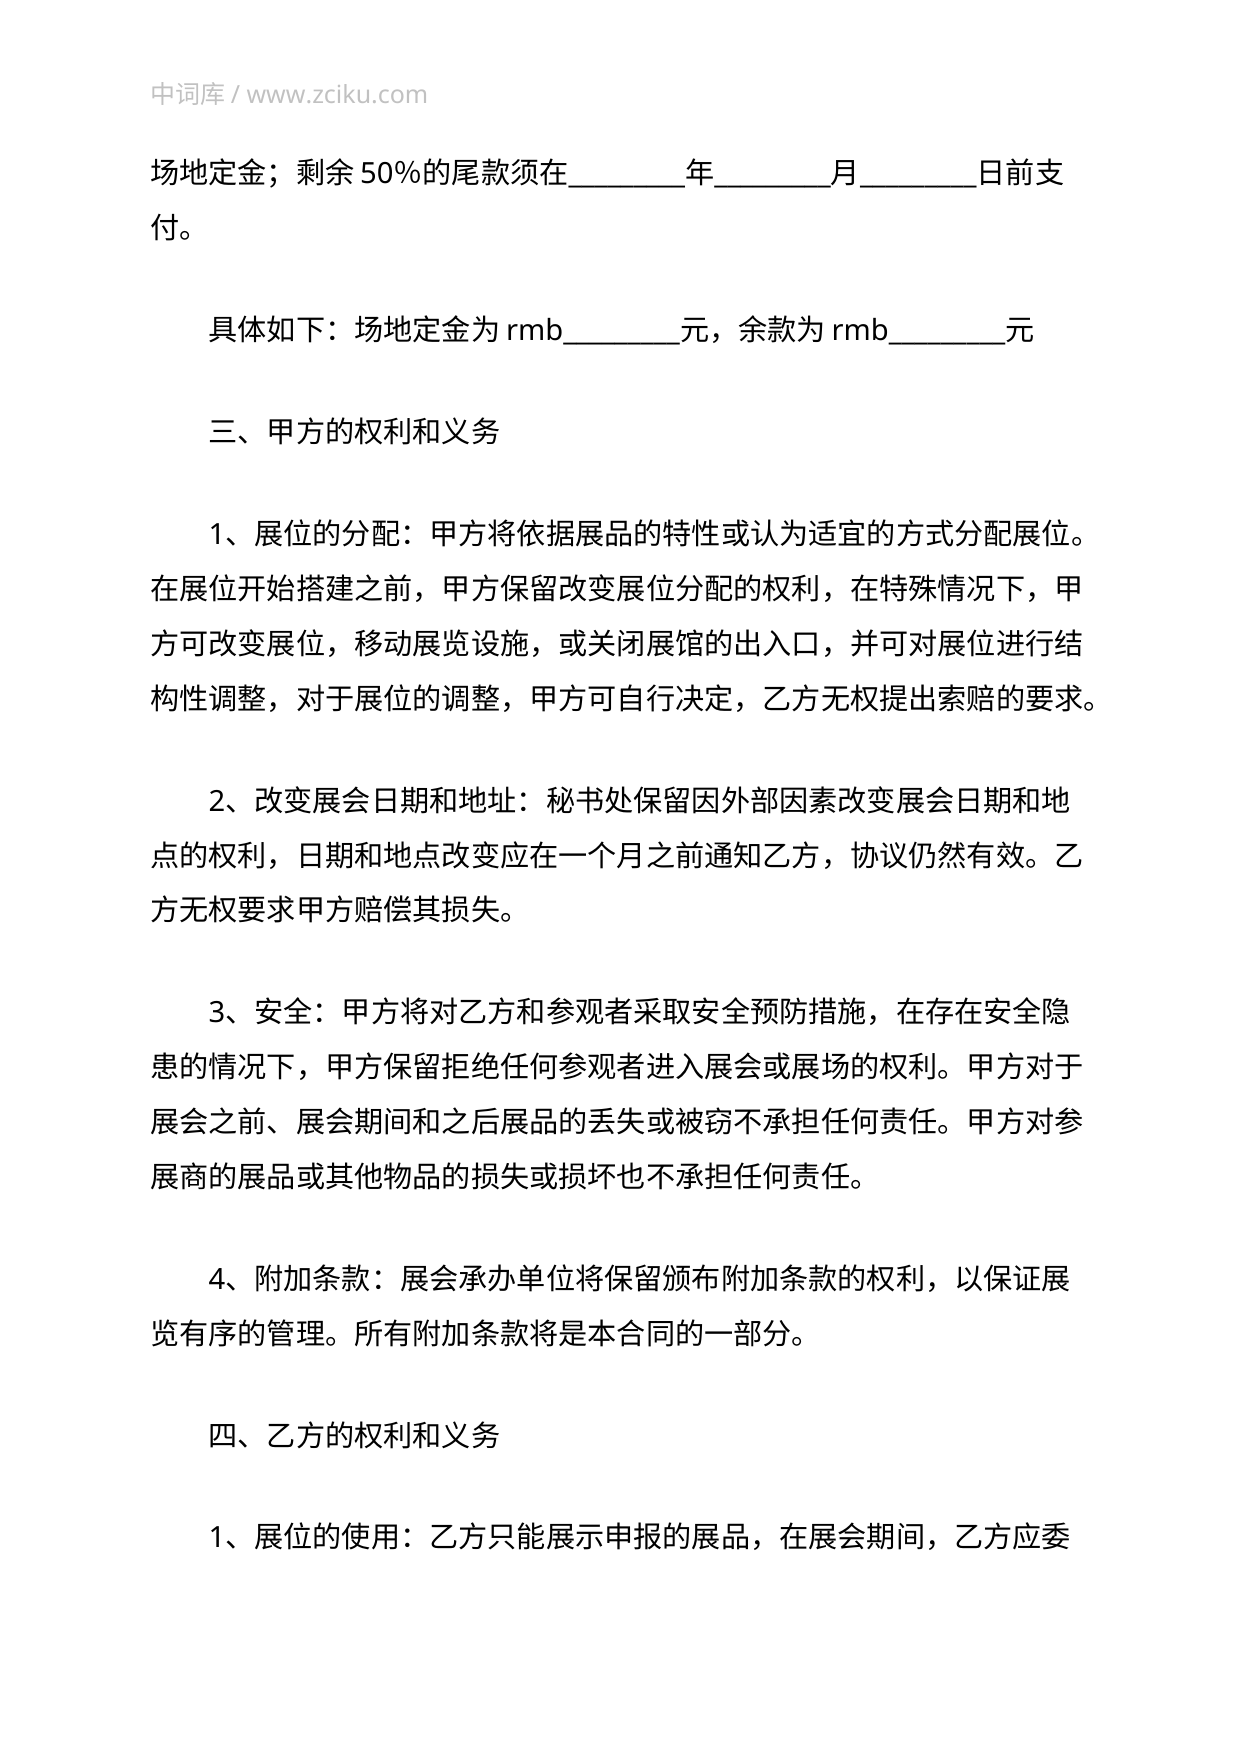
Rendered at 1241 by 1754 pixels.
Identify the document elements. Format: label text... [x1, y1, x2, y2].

text 3、安全：甲方将对乙方和参观者采取安全预防措施，在存在安全隐患的情况下，甲方保留拒绝任何参观者进入展会或展场的权利。甲方对于展会之前、展会期间和之后展品的丢失或被窃不承担任何责任。甲方对参展商的展品或其他物品的损失或损坏也不承担任何责任。 [150, 989, 1090, 1196]
text 三、甲方的权利和义务 [150, 409, 1090, 451]
text 4、附加条款：展会承办单位将保留颁布附加条款的权利，以保证展览有序的管理。所有附加条款将是本合同的一部分。 [150, 1255, 1090, 1353]
text 1、展位的分配：甲方将依据展品的特性或认为适宜的方式分配展位。在展位开始搭建之前，甲方保留改变展位分配的权利，在特殊情况下，甲方可改变展位，移动展览设施，或关闭展馆的出入口，并可对展位进行结构性调整，对于展位的调整，甲方可自行决定，乙方无权提出索赔的要求。 [150, 511, 1090, 718]
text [150, 1514, 1090, 1556]
text 2、改变展会日期和地址：秘书处保留因外部因素改变展会日期和地点的权利，日期和地点改变应在一个月之前通知乙方，协议仍然有效。乙方无权要求甲方赔偿其损失。 [150, 777, 1090, 929]
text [150, 150, 1090, 247]
text 四、乙方的权利和义务 [150, 1412, 1090, 1454]
text 具体如下：场地定金为rmb_________元，余款为rmb_________元 [150, 307, 1090, 349]
